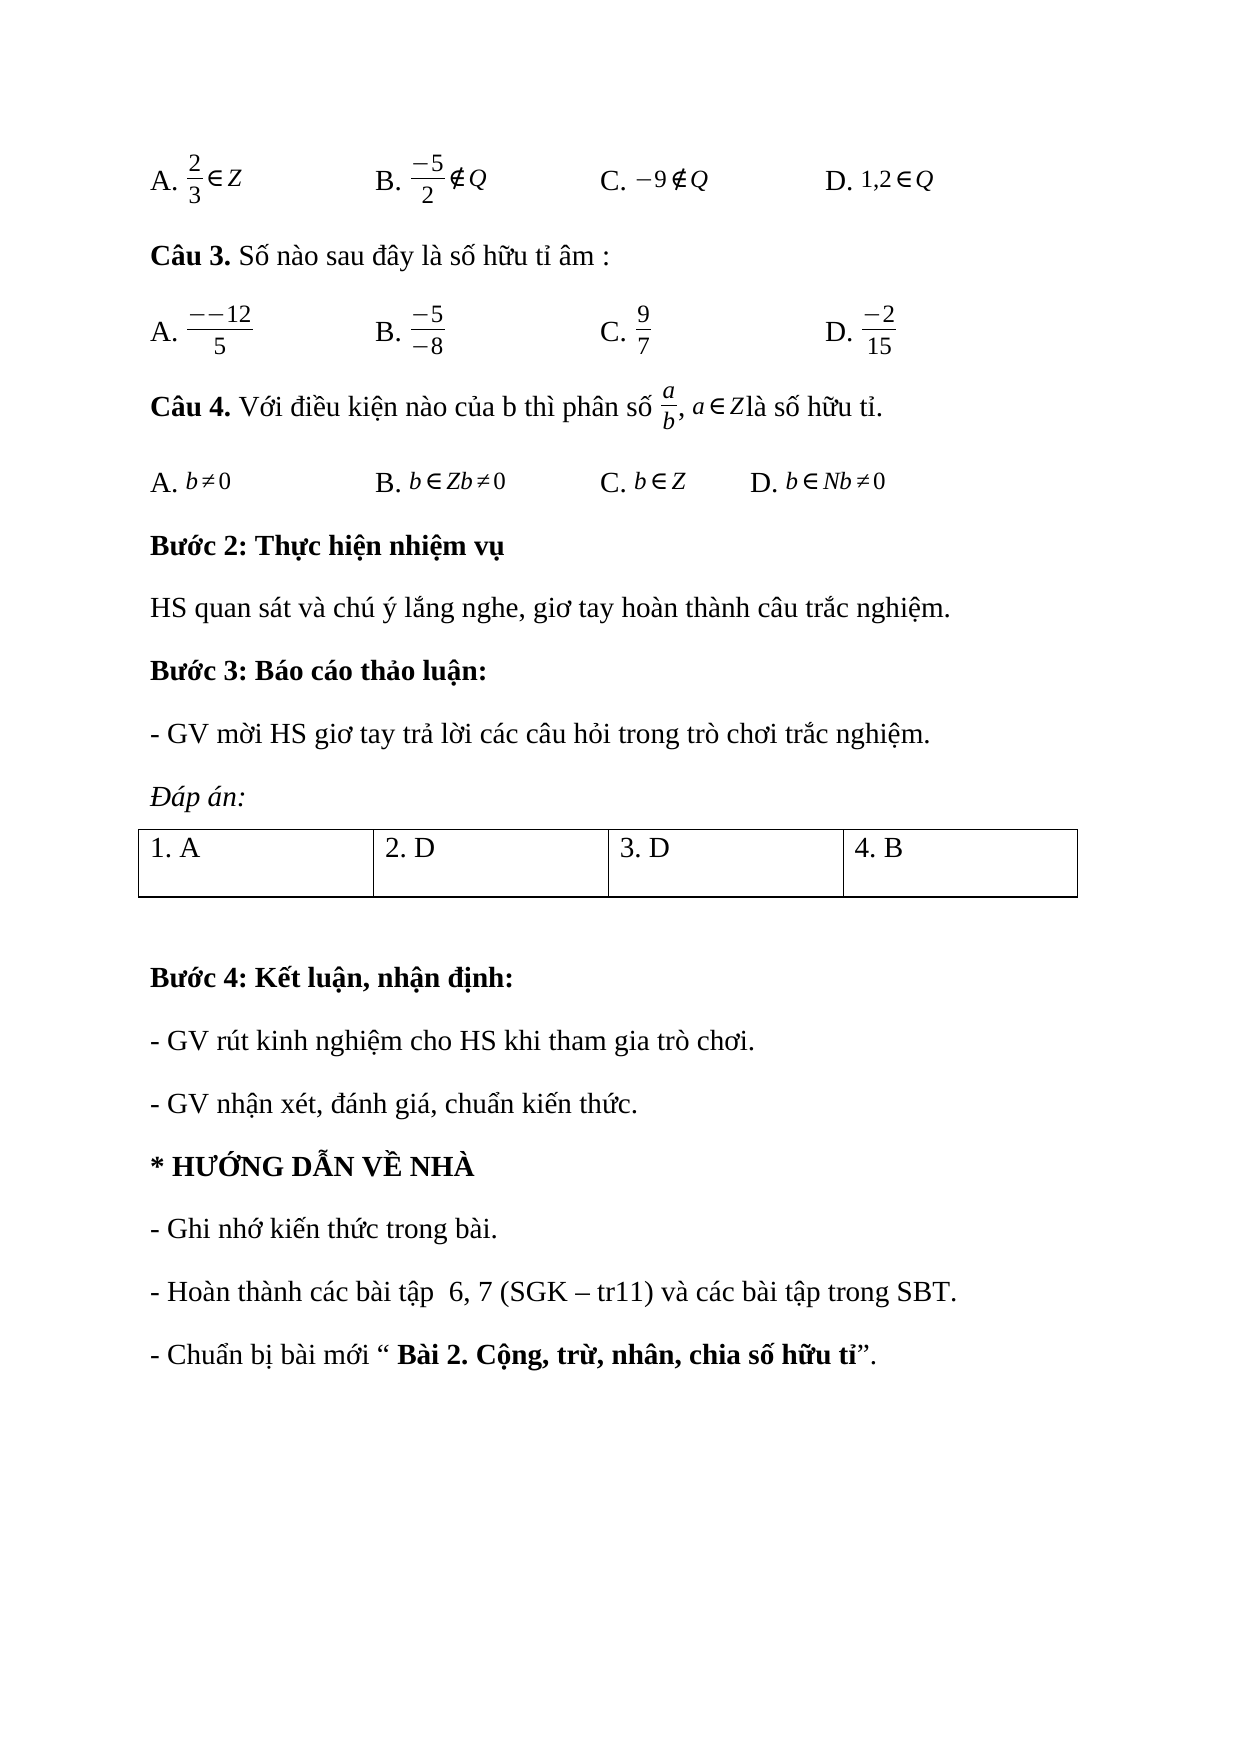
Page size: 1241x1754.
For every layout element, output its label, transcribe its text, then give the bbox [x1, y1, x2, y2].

table_header 3. D [609, 830, 843, 896]
text Câu 3. Số nào sau đây là số hữu tỉ âm : [150, 238, 1090, 272]
text A. B. C. D. [150, 301, 1090, 360]
text Đáp án: [150, 779, 1090, 813]
text - Chuẩn bị bài mới “ Bài 2. Cộng, trừ, nhân, chia số hữu tỉ”. [150, 1337, 1090, 1371]
text Bước 4: Kết luận, nhận định: [150, 960, 1090, 994]
text - GV mời HS giơ tay trả lời các câu hỏi trong trò chơi trắc nghiệm. [150, 716, 1090, 750]
text - Hoàn thành các bài tập 6, 7 (SGK – tr11) và các bài tập trong SBT. [150, 1274, 1090, 1308]
text Bước 3: Báo cáo thảo luận: [150, 653, 1090, 687]
text A. B. C. D. [150, 465, 1090, 498]
table_header 4. B [844, 830, 1077, 896]
text - GV nhận xét, đánh giá, chuẩn kiến thức. [150, 1086, 1090, 1119]
text * HƯỚNG DẪN VỀ NHÀ [150, 1149, 1090, 1182]
text Câu 4. Với điều kiện nào của b thì phân số , là số hữu tỉ. [150, 377, 1090, 436]
text A. B. C. D. [150, 150, 1090, 209]
text Bước 2: Thực hiện nhiệm vụ [150, 528, 1090, 561]
text - Ghi nhớ kiến thức trong bài. [150, 1211, 1090, 1245]
table_header 1. A [139, 830, 373, 896]
text - GV rút kinh nghiệm cho HS khi tham gia trò chơi. [150, 1023, 1090, 1057]
text HS quan sát và chú ý lắng nghe, giơ tay hoàn thành câu trắc nghiệm. [150, 591, 1090, 624]
table_header 2. D [374, 830, 608, 896]
